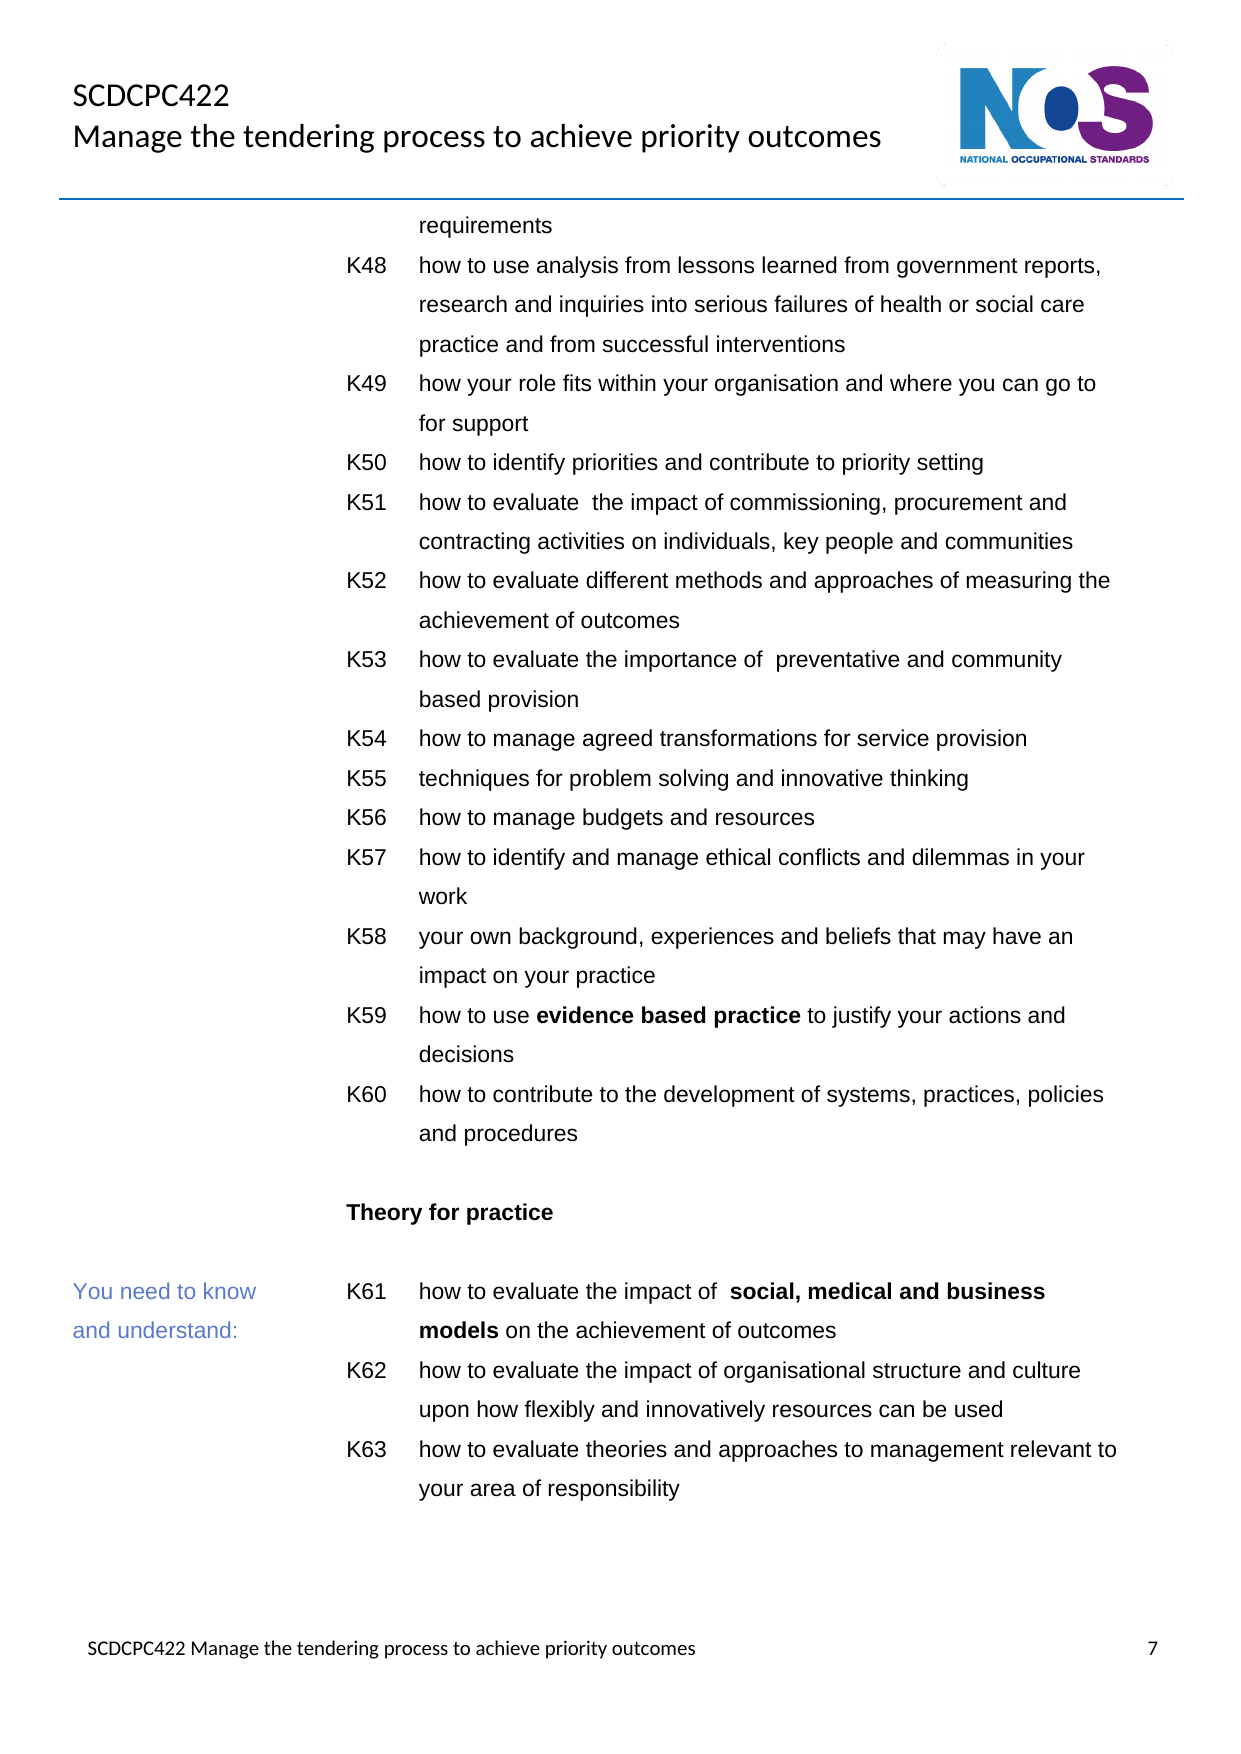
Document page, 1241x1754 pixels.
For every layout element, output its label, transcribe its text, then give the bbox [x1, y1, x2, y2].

picture [936, 44, 1173, 186]
